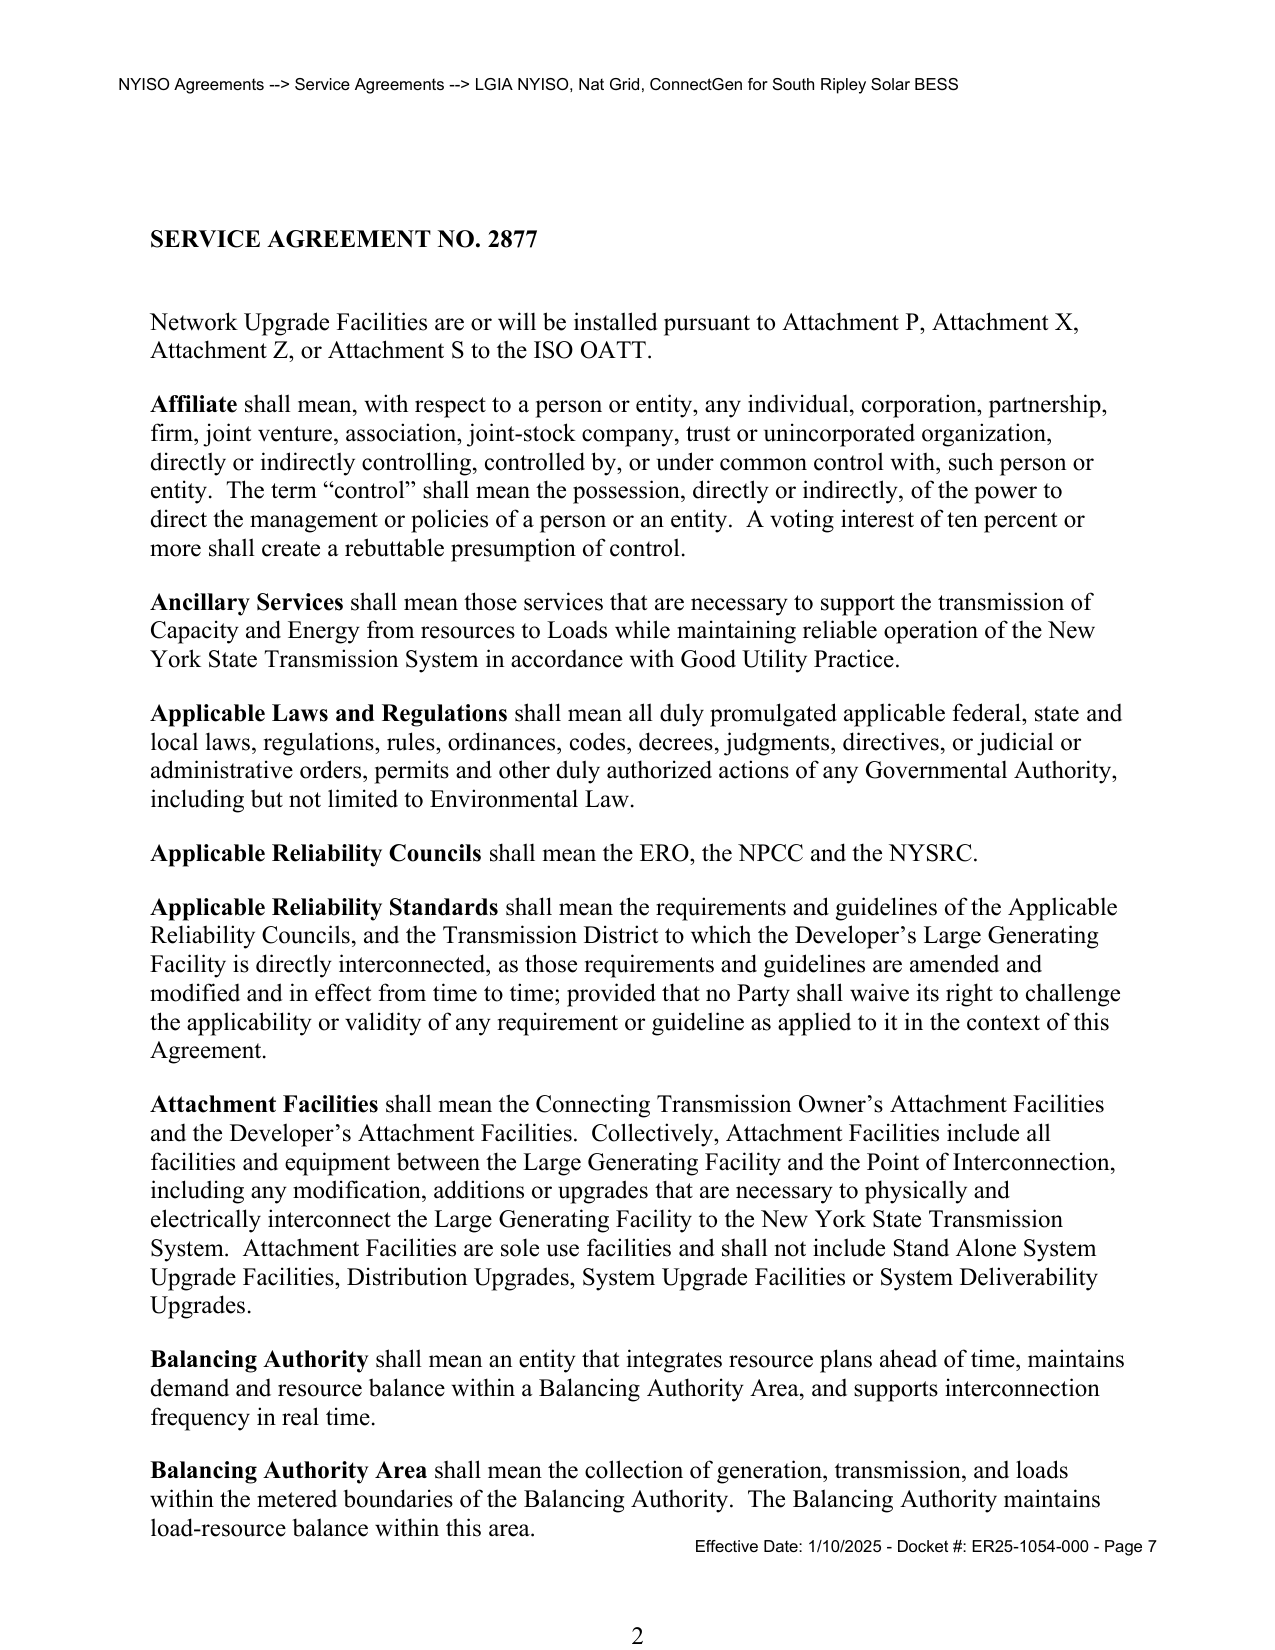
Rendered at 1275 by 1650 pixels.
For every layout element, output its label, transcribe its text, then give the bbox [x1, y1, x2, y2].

list within the metered boundaries of the Balancing Authority. The Balancing Authority maintains [150, 1485, 1126, 1513]
list Upgrade Facilities, Distribution Upgrades, System Upgrade Facilities or System Deliverability [150, 1263, 1141, 1291]
list Attachment Z, or Attachment S to the ISO OATT. [150, 337, 1103, 364]
list Applicable Laws and Regulations shall mean all duly promulgated applicable federal, state and [150, 699, 1146, 727]
list System. Attachment Facilities are sole use facilities and shall not include Stand Alone System [150, 1234, 1141, 1262]
list modified and in effect from time to time; provided that no Party shall waive its right to challenge [150, 979, 1144, 1007]
list directly or indirectly controlling, controlled by, or under common control with, such person or [150, 448, 1131, 476]
list and the Developer’s Attachment Facilities. Collectively, Attachment Facilities include all [150, 1119, 1141, 1147]
list including but not limited to Environmental Law. [150, 785, 1146, 813]
list firm, joint venture, association, joint-stock company, trust or unincorporated organization, [150, 419, 1131, 447]
list York State Transmission System in accordance with Good Utility Practice. [150, 645, 1119, 673]
list Network Upgrade Facilities are or will be installed pursuant to Attachment P, Attachment X, [150, 308, 1103, 336]
list Balancing Authority shall mean an entity that integrates resource plans ahead of time, maintains [150, 1345, 1149, 1373]
list Applicable Reliability Councils shall mean the ERO, the NPCC and the NYSRC. [150, 839, 1004, 867]
list 2 [631, 1622, 669, 1650]
list Balancing Authority Area shall mean the collection of generation, transmission, and loads [150, 1457, 1126, 1484]
list SERVICE AGREEMENT NO. 2877 [150, 225, 563, 253]
list the applicability or validity of any requirement or guideline as applied to it in the context of this [150, 1008, 1144, 1036]
list entity. The term “control” shall mean the possession, directly or indirectly, of the power to [150, 477, 1131, 504]
list Reliability Councils, and the Transmission District to which the Developer’s Large Generating [150, 922, 1144, 949]
list administrative orders, permits and other duly authorized actions of any Governmental Authority, [150, 757, 1146, 784]
list Upgrades. [150, 1292, 1141, 1319]
list demand and resource balance within a Balancing Authority Area, and supports interconnection [150, 1374, 1149, 1402]
list Ancillary Services shall mean those services that are necessary to support the transmission of [150, 588, 1119, 616]
list Applicable Reliability Standards shall mean the requirements and guidelines of the Applicable [150, 893, 1144, 921]
list electrically interconnect the Large Generating Facility to the New York State Transmission [150, 1205, 1141, 1233]
list facilities and equipment between the Large Generating Facility and the Point of Interconnection, [150, 1148, 1141, 1176]
list frequency in real time. [150, 1403, 1149, 1431]
list Attachment Facilities shall mean the Connecting Transmission Owner’s Attachment Facilities [150, 1090, 1141, 1118]
list including any modification, additions or upgrades that are necessary to physically and [150, 1177, 1141, 1204]
list load-resource balance within this area. [150, 1514, 1126, 1542]
list more shall create a rebuttable presumption of control. [150, 534, 1131, 562]
list Capacity and Energy from resources to Loads while maintaining reliable operation of the New [150, 617, 1119, 644]
list local laws, regulations, rules, ordinances, codes, decrees, judgments, directives, or judicial or [150, 728, 1146, 756]
list Affiliate shall mean, with respect to a person or entity, any individual, corporation, partnership, [150, 390, 1131, 418]
list Agreement. [150, 1037, 1144, 1064]
list direct the management or policies of a person or an entity. A voting interest of ten percent or [150, 505, 1131, 533]
list Facility is directly interconnected, as those requirements and guidelines are amended and [150, 950, 1144, 978]
